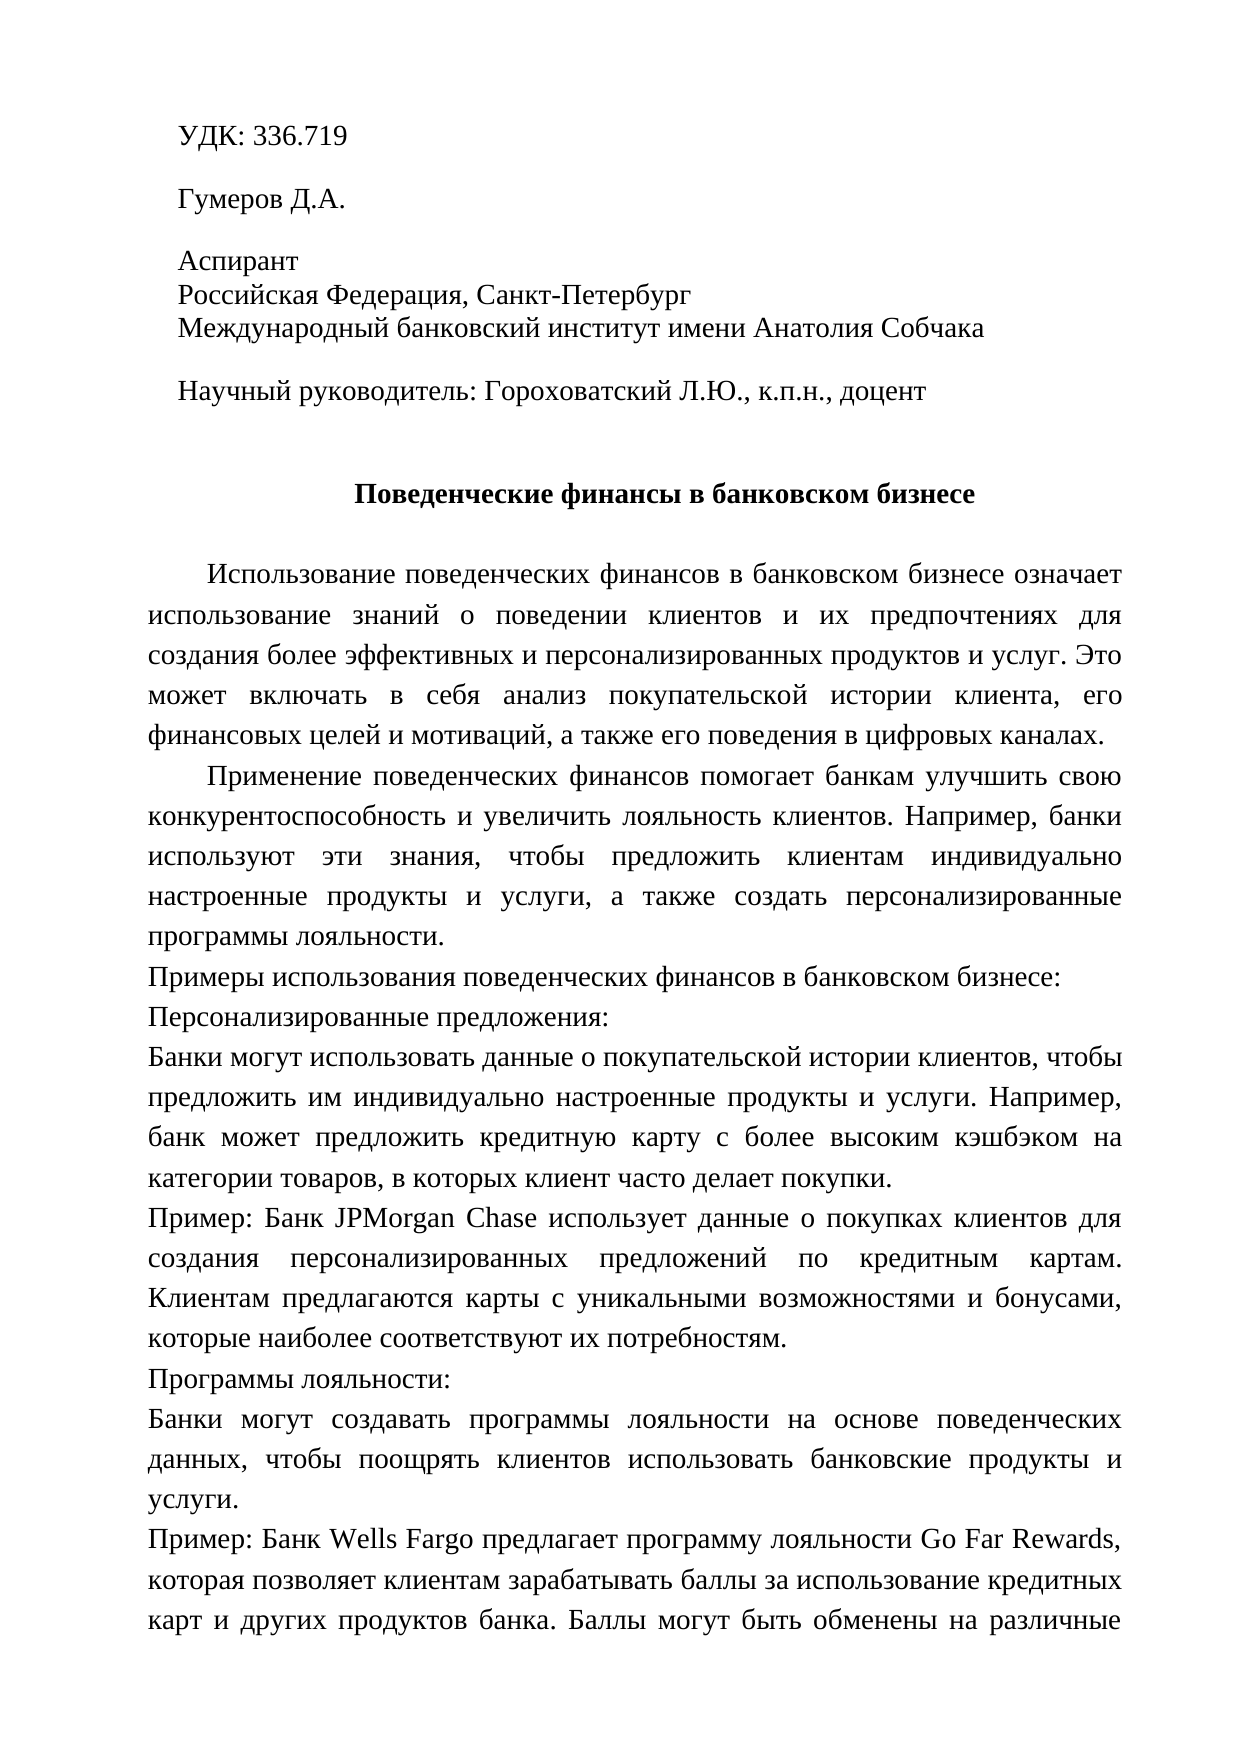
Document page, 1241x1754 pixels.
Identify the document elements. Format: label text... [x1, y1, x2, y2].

text Научный руководитель: Гороховатский Л.Ю., к.п.н., доцент [177, 373, 1152, 407]
text Поведенческие финансы в банковском бизнесе [148, 476, 1123, 510]
text Программы лояльности: [148, 1361, 1123, 1394]
text Примеры использования поведенческих финансов в банковском бизнесе: [148, 959, 1123, 992]
text Аспирант Российская Федерация, Санкт-Петербург Международный банковский институт имени Анатолия Собчака [177, 243, 1152, 344]
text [148, 1522, 1123, 1636]
text Персонализированные предложения: [148, 999, 1123, 1032]
text Гумеров Д.А. [177, 181, 1152, 214]
text Применение поведенческих финансов помогает банкам улучшить свою конкурентоспособность и увеличить лояльность клиентов. Например, банки используют эти знания, чтобы предложить клиентам индивидуально настроенные продукты и услуги, а также создать персонализированные программы лояльности. [148, 758, 1123, 952]
text Пример: Банк JPMorgan Chase использует данные о покупках клиентов для создания персонализированных предложений по кредитным картам. Клиентам предлагаются карты с уникальными возможностями и бонусами, которые наиболее соответствуют их потребностям. [148, 1200, 1123, 1354]
text Банки могут создавать программы лояльности на основе поведенческих данных, чтобы поощрять клиентов использовать банковские продукты и услуги. [148, 1401, 1123, 1515]
text Использование поведенческих финансов в банковском бизнесе означает использование знаний о поведении клиентов и их предпочтениях для создания более эффективных и персонализированных продуктов и услуг. Это может включать в себя анализ покупательской истории клиента, его финансовых целей и мотиваций, а также его поведения в цифровых каналах. [148, 557, 1123, 751]
text УДК: 336.719 [177, 118, 1152, 152]
text Банки могут использовать данные о покупательской истории клиентов, чтобы предложить им индивидуально настроенные продукты и услуги. Например, банк может предложить кредитную карту с более высоким кэшбэком на категории товаров, в которых клиент часто делает покупки. [148, 1039, 1123, 1193]
